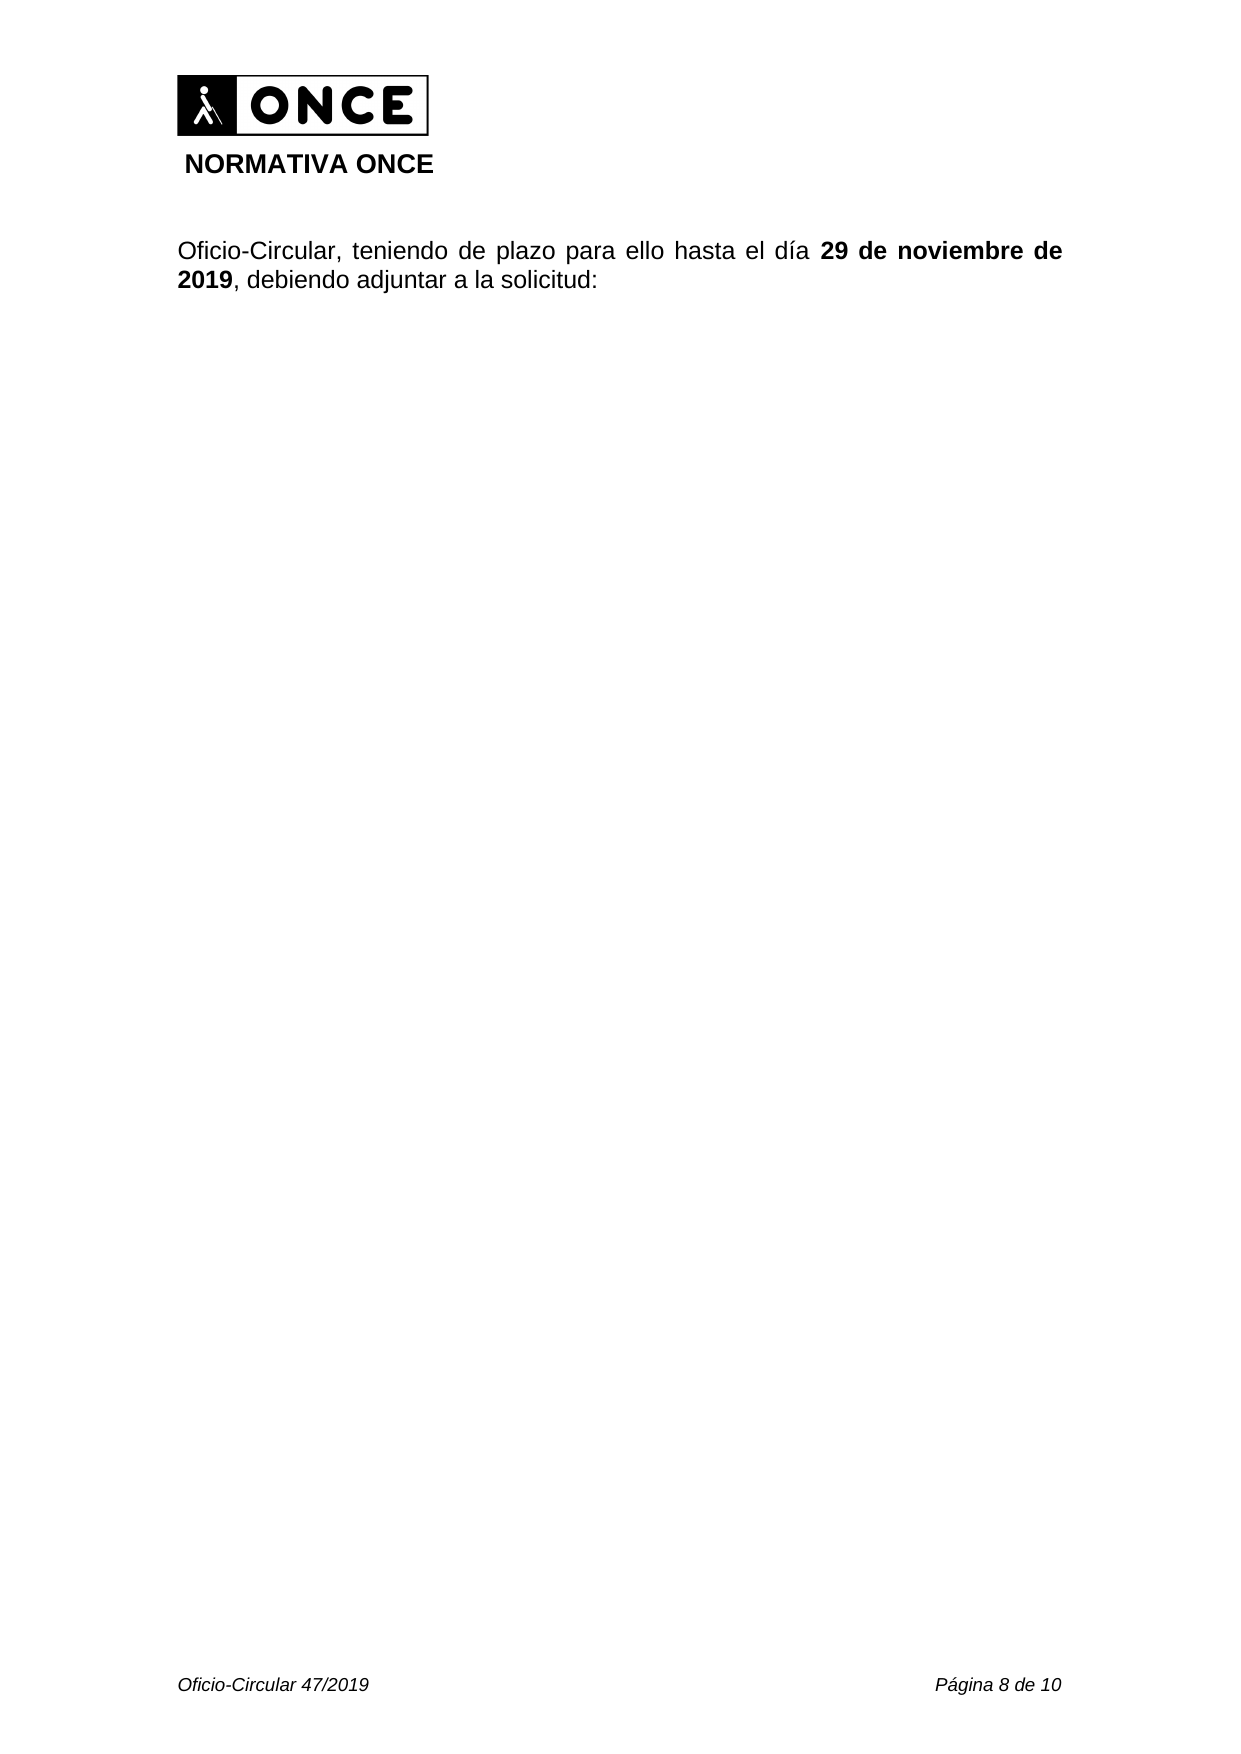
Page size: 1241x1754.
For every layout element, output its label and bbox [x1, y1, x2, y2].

picture [177, 75, 429, 136]
text [177, 236, 1063, 294]
